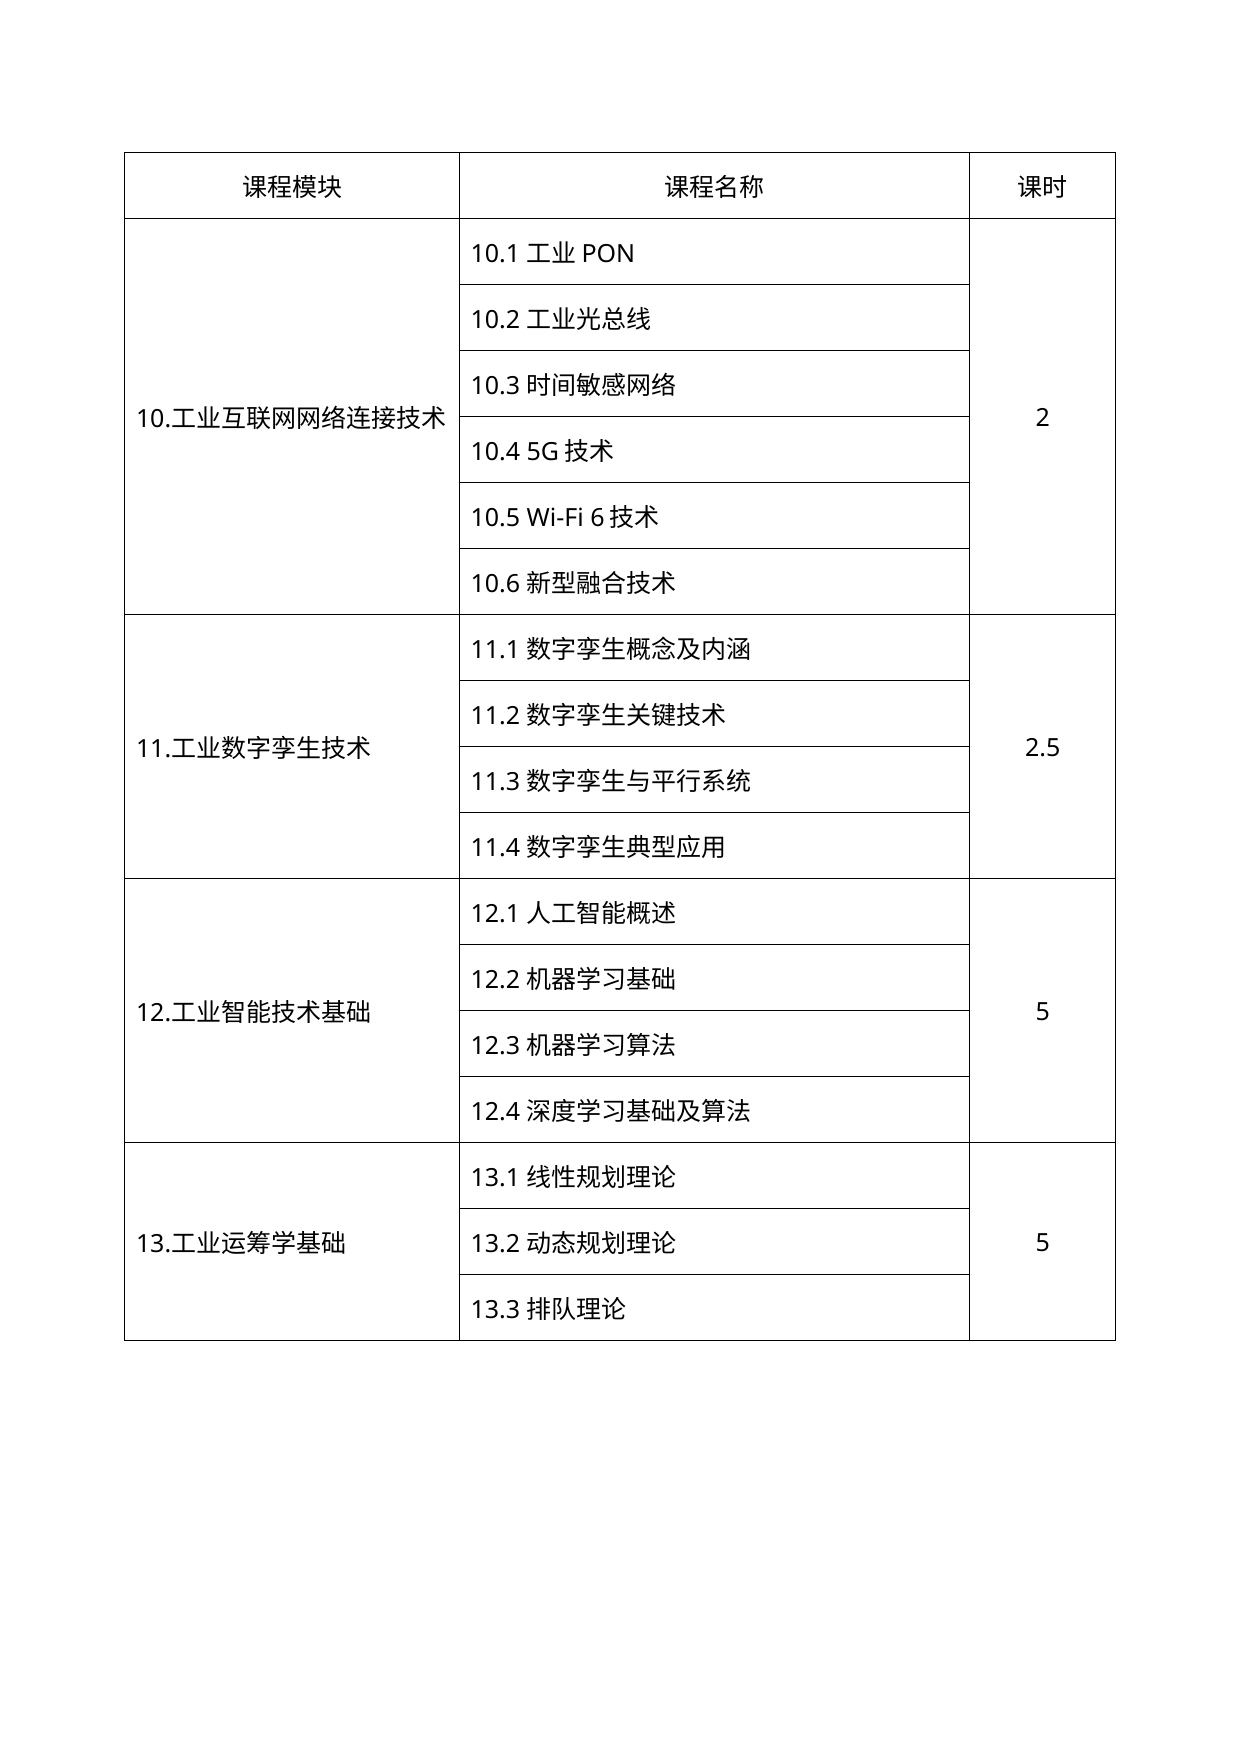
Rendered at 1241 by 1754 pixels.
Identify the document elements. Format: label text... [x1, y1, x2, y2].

table_cell 13.2 动态规划理论 [460, 1209, 969, 1274]
table_cell 10.4 5G技术 [460, 417, 969, 482]
table_cell 10.3 时间敏感网络 [460, 351, 969, 416]
table_cell 10.1 工业PON [460, 219, 969, 284]
table_cell 11.工业数字孪生技术 [125, 615, 459, 878]
table_cell 10.6 新型融合技术 [460, 549, 969, 614]
table_cell 12.3 机器学习算法 [460, 1011, 969, 1076]
table_cell 12.4 深度学习基础及算法 [460, 1077, 969, 1142]
table_cell 2 [970, 219, 1115, 614]
table_cell 10.5 Wi-Fi 6技术 [460, 483, 969, 548]
table_cell 12.1 人工智能概述 [460, 879, 969, 944]
table_header 课程模块 [125, 153, 459, 218]
table_cell 11.1 数字孪生概念及内涵 [460, 615, 969, 680]
table_cell 5 [970, 879, 1115, 1142]
table_cell 11.3 数字孪生与平行系统 [460, 747, 969, 812]
table_cell 11.4 数字孪生典型应用 [460, 813, 969, 878]
table_cell 5 [970, 1143, 1115, 1340]
table_cell 11.2 数字孪生关键技术 [460, 681, 969, 746]
table_cell 12.工业智能技术基础 [125, 879, 459, 1142]
table_cell 10.工业互联网网络连接技术 [125, 219, 459, 614]
table_cell 13.工业运筹学基础 [125, 1143, 459, 1340]
table_header 课时 [970, 153, 1115, 218]
table_cell 2.5 [970, 615, 1115, 878]
table_header 课程名称 [460, 153, 969, 218]
table_cell 13.1 线性规划理论 [460, 1143, 969, 1208]
table_cell 12.2 机器学习基础 [460, 945, 969, 1010]
table_cell 10.2 工业光总线 [460, 285, 969, 350]
table_cell 13.3 排队理论 [460, 1275, 969, 1340]
